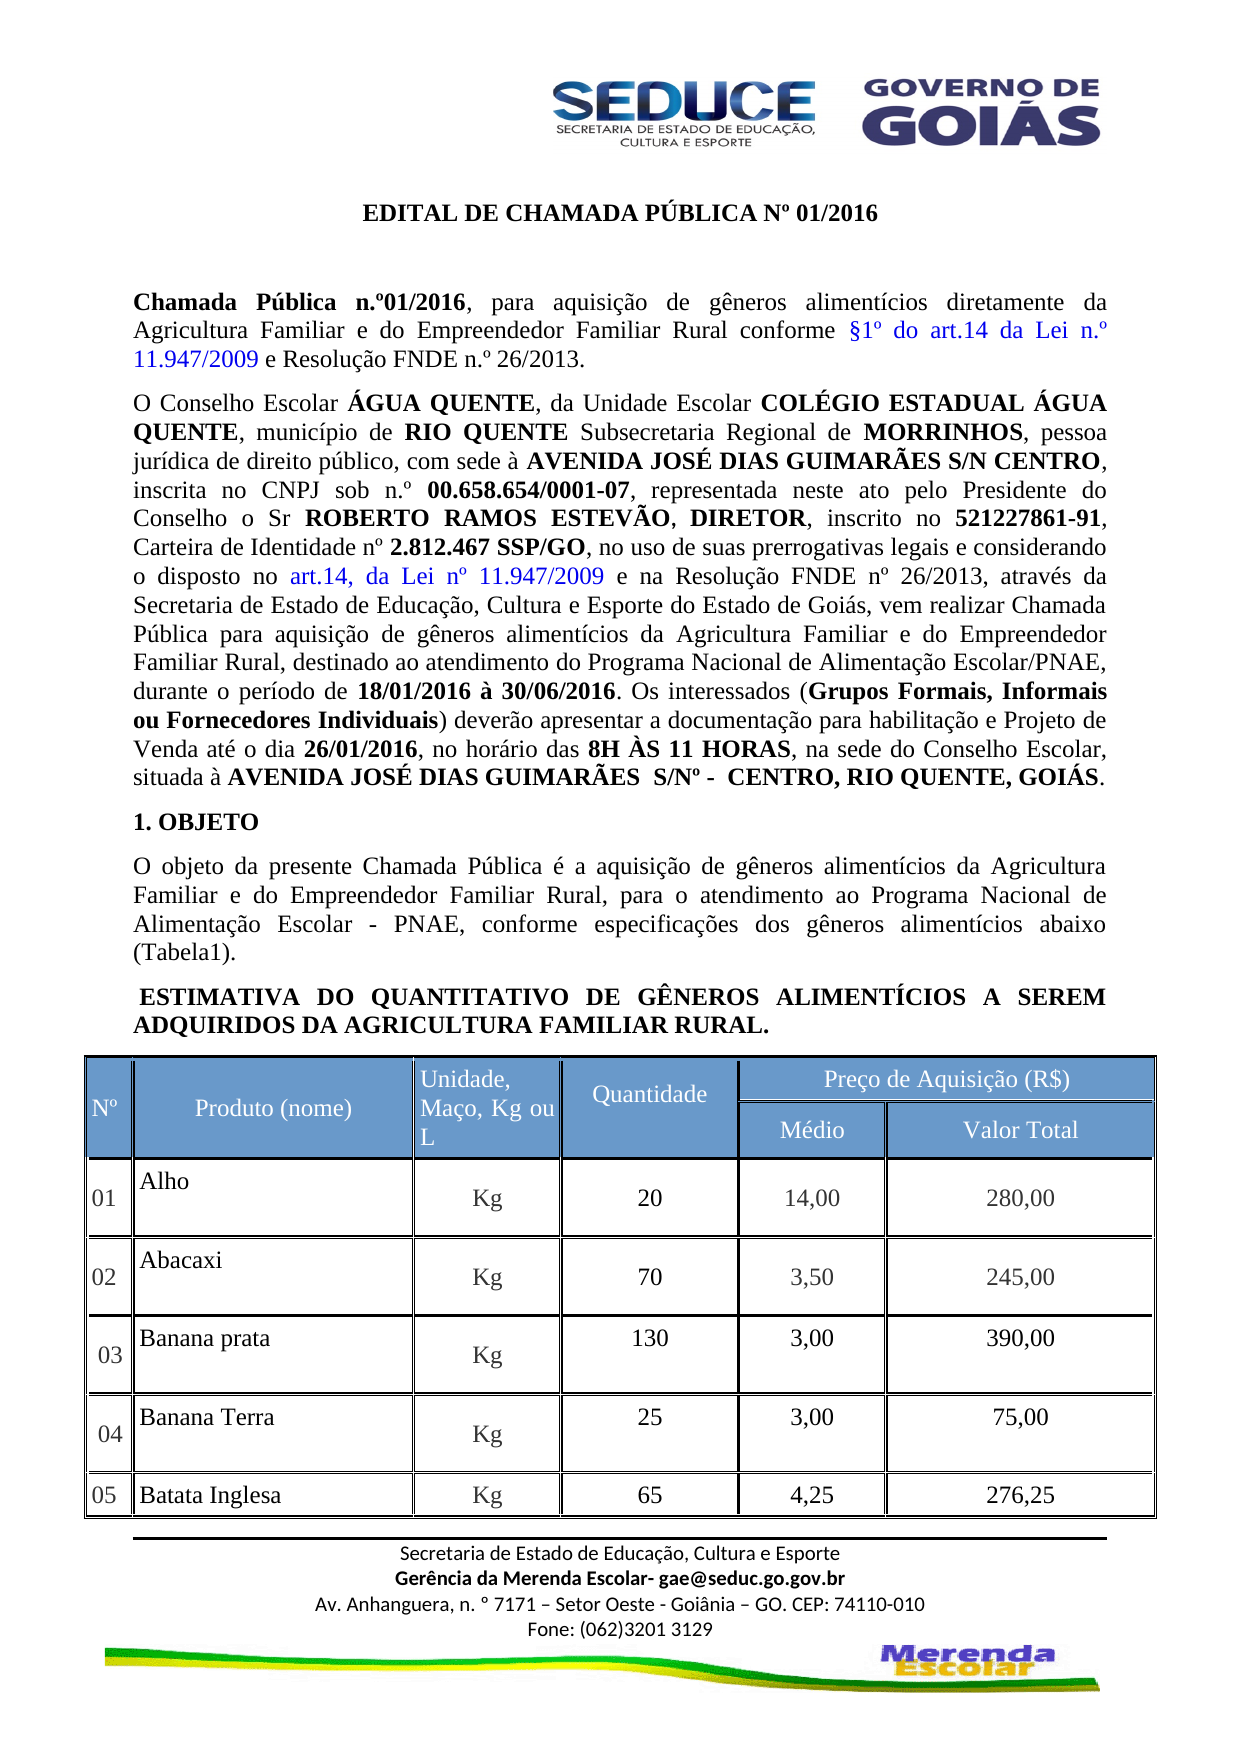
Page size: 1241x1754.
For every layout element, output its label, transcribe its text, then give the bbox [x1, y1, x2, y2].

table_cell 75,00 [888, 1392, 1154, 1471]
table_cell 3,00 [740, 1396, 884, 1471]
table_header Unidade, Maço, Kg ou L [414, 1057, 561, 1157]
text O Conselho Escolar ÁGUA QUENTE, da Unidade Escolar COLÉGIO ESTADUAL ÁGUA QUENTE, município de RIO QUENTE Subsecretaria Regional de MORRINHOS, pessoa jurídica de direito público, com sede à AVENIDA JOSÉ DIAS GUIMARÃES S/N CENTRO, inscrita no CNPJ sob n.º 00.658.654/0001-07, representada neste ato pelo Presidente do Conselho o Sr ROBERTO RAMOS ESTEVÃO, DIRETOR, inscrito no 521227861-91, Carteira de Identidade nº 2.812.467 SSP/GO, no uso de suas prerrogativas legais e considerando o disposto no art.14, da Lei nº 11.947/2009 e na Resolução FNDE nº 26/2013, através da Secretaria de Estado de Educação, Cultura e Esporte do Estado de Goiás, vem realizar Chamada Pública para aquisição de gêneros alimentícios da Agricultura Familiar e do Empreendedor Familiar Rural, destinado ao atendimento do Programa Nacional de Alimentação Escolar/PNAE, durante o período de 18/01/2016 à 30/06/2016. Os interessados (Grupos Formais, Informais ou Fornecedores Individuais) deverão apresentar a documentação para habilitação e Projeto de Venda até o dia 26/01/2016, no horário das 8H ÀS 11 HORAS, na sede do Conselho Escolar, situada à AVENIDA JOSÉ DIAS GUIMARÃES S/Nº - CENTRO, RIO QUENTE, GOIÁS. [133, 388, 1107, 791]
table_header Preço de Aquisição (R$) [738, 1058, 1154, 1099]
table_cell 02 [87, 1235, 131, 1314]
table_cell 65 [561, 1474, 738, 1515]
table_cell Alho [135, 1160, 412, 1235]
text 1. OBJETO [133, 807, 1107, 836]
table_cell 3,50 [740, 1239, 884, 1314]
text ESTIMATIVA DO QUANTITATIVO DE GÊNEROS ALIMENTÍCIOS A SEREM ADQUIRIDOS DA AGRICULTURA FAMILIAR RURAL. [133, 982, 1107, 1039]
table_cell Kg [415, 1317, 559, 1392]
table_cell Médio [740, 1103, 884, 1157]
table_cell 3,00 [740, 1317, 884, 1392]
table_cell Kg [415, 1239, 559, 1314]
table_cell Kg [415, 1160, 559, 1235]
table_cell Kg [415, 1396, 559, 1471]
table_cell 280,00 [888, 1157, 1154, 1235]
table_cell 70 [563, 1239, 737, 1314]
table_cell Valor Total [888, 1100, 1154, 1157]
table_header Produto (nome) [133, 1058, 413, 1157]
picture [552, 73, 1108, 154]
table_cell 03 [87, 1314, 131, 1392]
table_header Nº [87, 1057, 133, 1157]
table_cell 05 [85, 1471, 133, 1515]
text Chamada Pública n.º01/2016, para aquisição de gêneros alimentícios diretamente da Agricultura Familiar e do Empreendedor Familiar Rural conforme §1º do art.14 da Lei n.º 11.947/2009 e Resolução FNDE n.º 26/2013. [133, 287, 1107, 373]
table_cell 01 [87, 1157, 131, 1235]
table_cell 130 [563, 1317, 737, 1392]
table_header Quantidade [561, 1058, 738, 1157]
table_cell 390,00 [888, 1314, 1154, 1392]
table_cell Kg [414, 1471, 561, 1515]
table_cell 4,25 [738, 1471, 886, 1515]
table_cell Banana prata [135, 1317, 412, 1392]
table_cell 245,00 [888, 1235, 1154, 1314]
table_cell Batata Inglesa [133, 1474, 413, 1515]
table_cell 276,25 [886, 1471, 1155, 1515]
table_cell Abacaxi [135, 1239, 412, 1314]
table_cell 20 [563, 1160, 737, 1235]
table_cell 14,00 [740, 1160, 884, 1235]
table_cell 04 [87, 1392, 131, 1471]
table_cell Banana Terra [135, 1396, 412, 1471]
text O objeto da presente Chamada Pública é a aquisição de gêneros alimentícios da Agricultura Familiar e do Empreendedor Familiar Rural, para o atendimento ao Programa Nacional de Alimentação Escolar - PNAE, conforme especificações dos gêneros alimentícios abaixo (Tabela1). [133, 851, 1107, 966]
text EDITAL DE CHAMADA PÚBLICA Nº 01/2016 [133, 198, 1107, 227]
table_cell 25 [563, 1396, 737, 1471]
